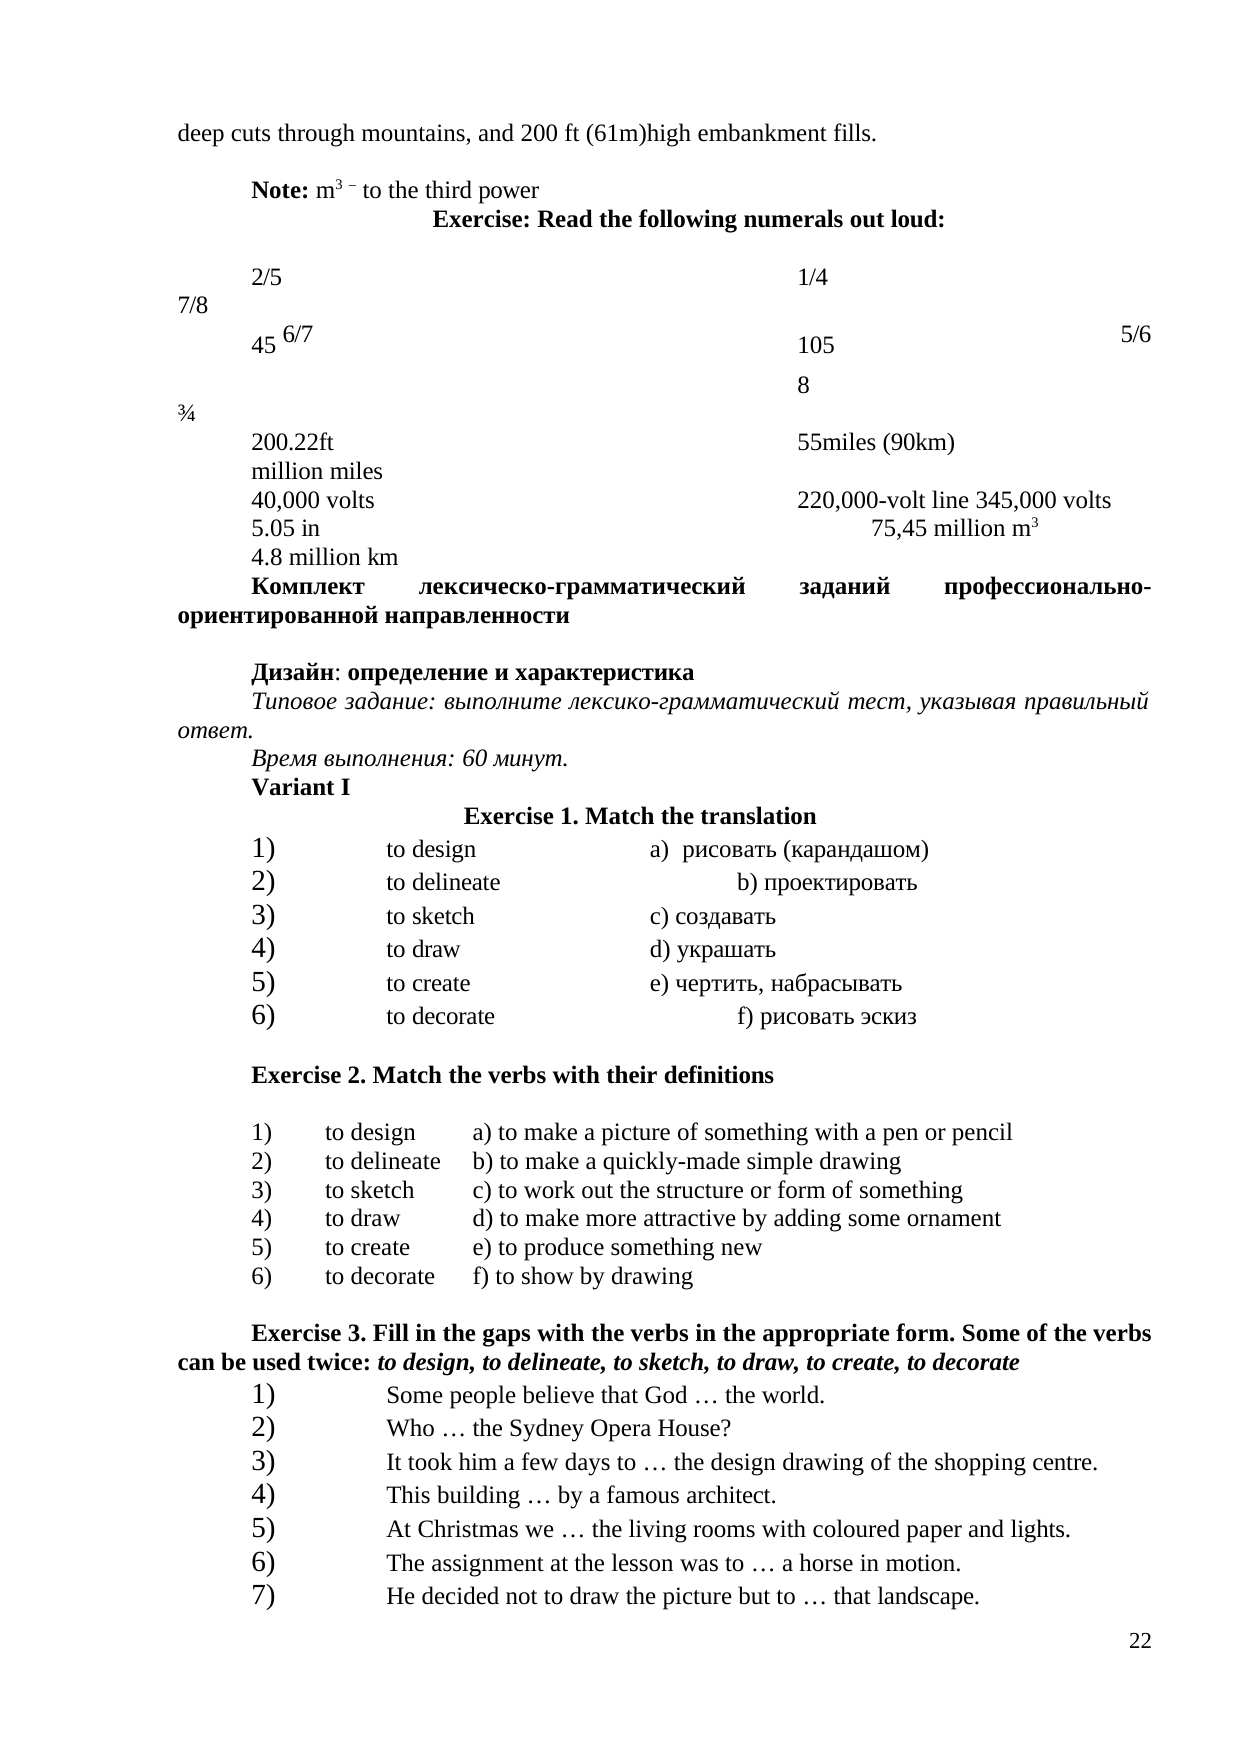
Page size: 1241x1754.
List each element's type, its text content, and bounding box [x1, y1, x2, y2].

text million miles [177, 456, 1152, 485]
subtitle Variant I [177, 772, 1152, 801]
subtitle Exercise 1. Match the translation [177, 801, 1152, 830]
list to create e) чертить, набрасывать [177, 964, 1152, 997]
list Who … the Sydney Opera House? [177, 1409, 1152, 1443]
list to draw d) украшать [177, 930, 1152, 964]
list 1) to design a) to make a picture of something with a pen or pencil [177, 1117, 1152, 1146]
text Дизайн: определение и характеристика [177, 657, 1152, 686]
text Типовое задание: выполните лексико-грамматический тест, указывая правильный ответ. [177, 686, 1152, 743]
list to design a) рисовать (карандашом) [177, 830, 1152, 863]
list 5) to create e) to produce something new [177, 1232, 1152, 1261]
text Note: m3 – to the third power [177, 176, 1152, 204]
text 45 6/7 105 5/6 8 ¾ [177, 319, 1152, 427]
list to decorate f) рисовать эскиз [177, 997, 1152, 1031]
list 4) to draw d) to make more attractive by adding some ornament [177, 1203, 1152, 1232]
text 5.05 in 75,45 million m3 [177, 513, 1152, 542]
list 2) to delineate b) to make a quickly-made simple drawing [177, 1146, 1152, 1175]
list This building … by a famous architect. [177, 1477, 1152, 1510]
text 40,000 volts 220,000-volt line 345,000 volts [177, 485, 1152, 513]
text 200.22ft 55miles (90km) 3 [177, 427, 1152, 456]
subtitle Exercise: Read the following numerals out loud: [177, 204, 1152, 233]
text Exercise 3. Fill in the gaps with the verbs in the appropriate form. Some of the verbs can be used twice: to design, to delineate, to sketch, to draw, to create, to decorate [177, 1318, 1152, 1376]
list 6) to decorate f) to show by drawing [177, 1261, 1152, 1290]
list to sketch c) создавать [177, 897, 1152, 930]
list Some people believe that God … the world. [177, 1376, 1152, 1409]
list He decided not to draw the picture but to … that landscape. [177, 1577, 1152, 1611]
list 3) to sketch c) to work out the structure or form of something [177, 1175, 1152, 1203]
subtitle Комплект лексическо-грамматический заданий профессионально-ориентированной направленности [177, 571, 1152, 628]
list It took him a few days to … the design drawing of the shopping centre. [177, 1443, 1152, 1477]
text 2/5 1/4 7/8 [177, 262, 1152, 319]
text Время выполнения: 60 минут. [177, 743, 1152, 772]
text 4.8 million km [177, 542, 1152, 571]
list Exercise 2. Match the verbs with their definitions [177, 1060, 1152, 1088]
list At Christmas we … the living rooms with coloured paper and lights. [177, 1510, 1152, 1544]
list The assignment at the lesson was to … a horse in motion. [177, 1544, 1152, 1577]
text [177, 118, 1152, 147]
list to delineate b) проектировать [177, 863, 1152, 897]
